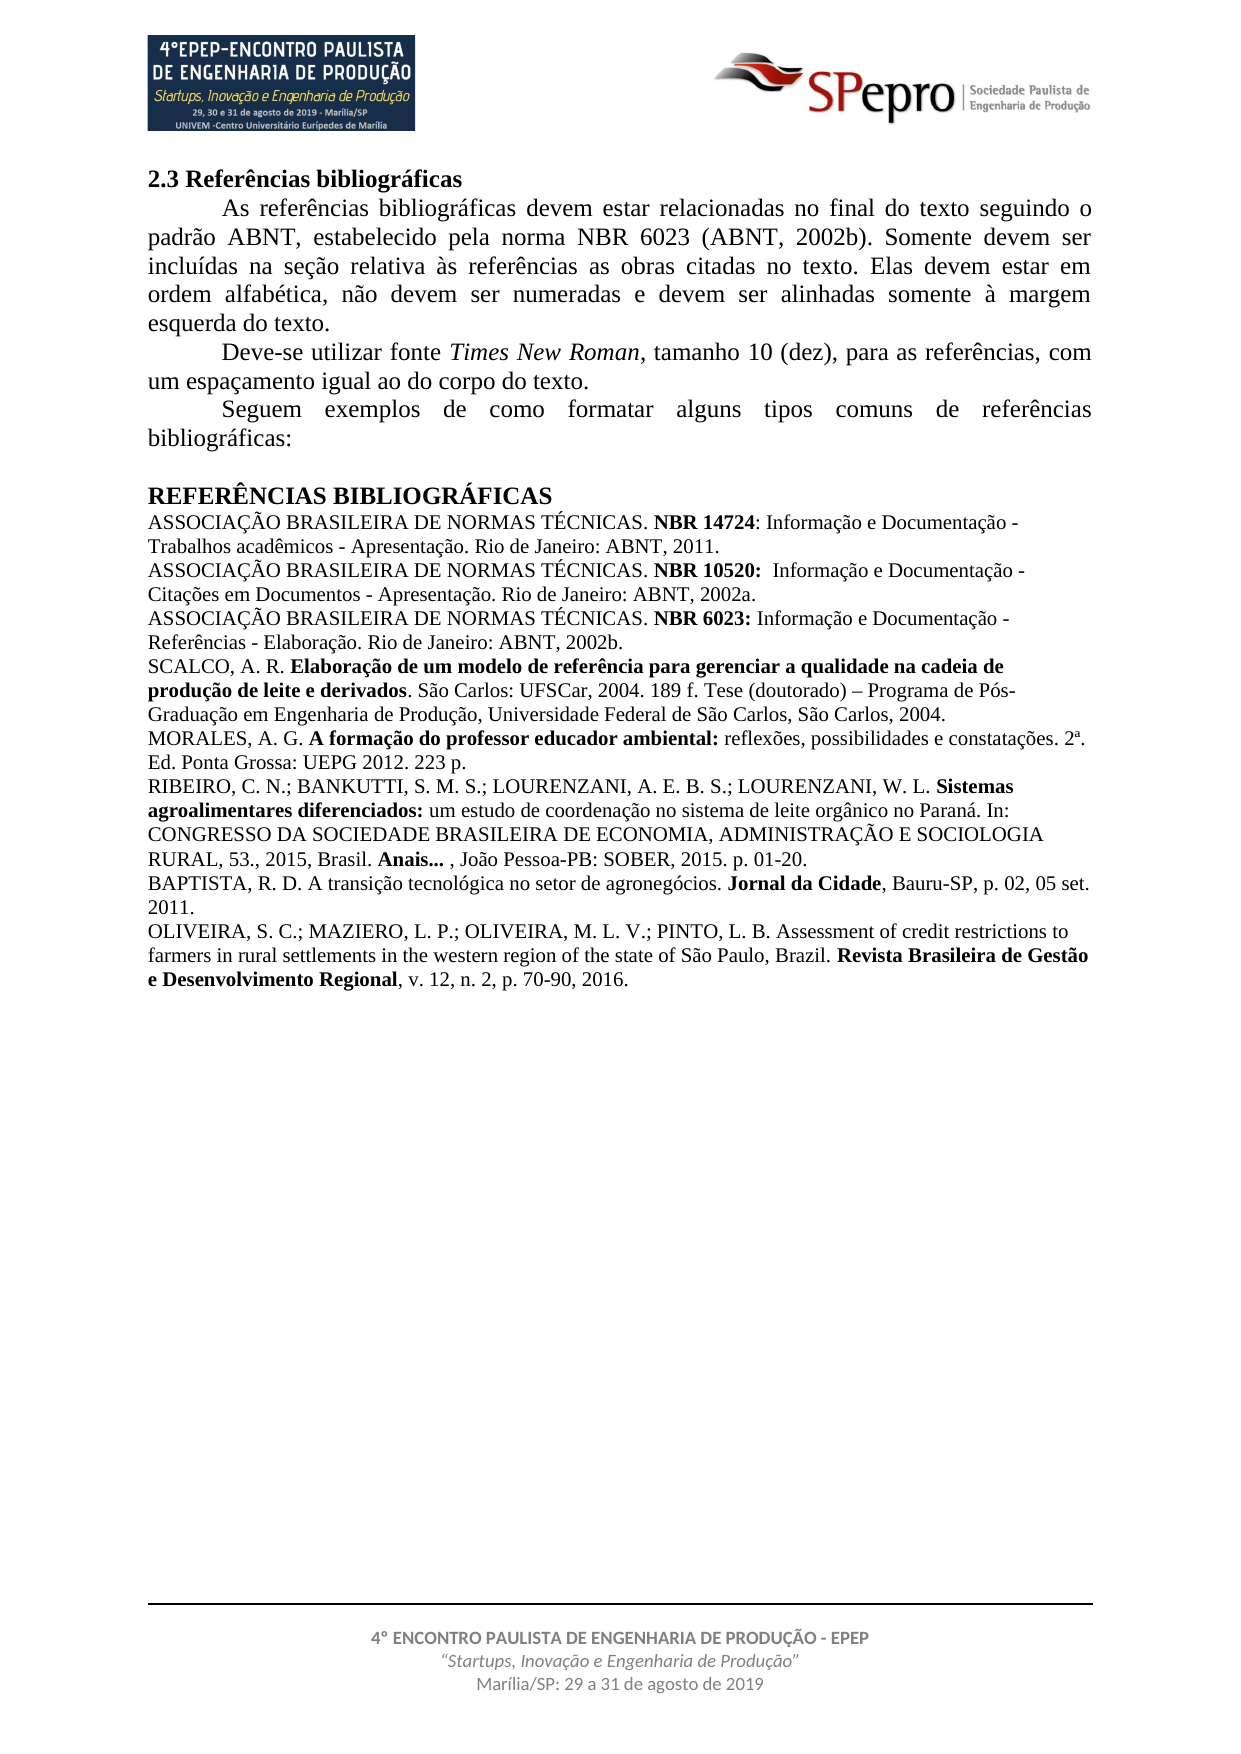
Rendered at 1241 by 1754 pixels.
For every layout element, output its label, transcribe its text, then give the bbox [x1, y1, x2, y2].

text OLIVEIRA, S. C.; MAZIERO, L. P.; OLIVEIRA, M. L. V.; PINTO, L. B. Assessment of credit restrictions to farmers in rural settlements in the western region of the state of São Paulo, Brazil. Revista Brasileira de Gestão e Desenvolvimento Regional, v. 12, n. 2, p. 70-90, 2016. [148, 919, 1092, 991]
text ASSOCIAÇÃO BRASILEIRA DE NORMAS TÉCNICAS. NBR 6023: Informação e Documentação - Referências - Elaboração. Rio de Janeiro: ABNT, 2002b. [148, 606, 1092, 654]
text BAPTISTA, R. D. A transição tecnológica no setor de agronegócios. Jornal da Cidade, Bauru-SP, p. 02, 05 set. 2011. [148, 871, 1092, 919]
text ASSOCIAÇÃO BRASILEIRA DE NORMAS TÉCNICAS. NBR 10520: Informação e Documentação - Citações em Documentos - Apresentação. Rio de Janeiro: ABNT, 2002a. [148, 558, 1092, 606]
subtitle 2.3 Referências bibliográficas [148, 164, 1092, 193]
text As referências bibliográficas devem estar relacionadas no final do texto seguindo o padrão ABNT, estabelecido pela norma NBR 6023 (ABNT, 2002b). Somente devem ser incluídas na seção relativa às referências as obras citadas no texto. Elas devem estar em ordem alfabética, não devem ser numeradas e devem ser alinhadas somente à margem esquerda do texto. [148, 193, 1092, 337]
text Seguem exemplos de como formatar alguns tipos comuns de referências bibliográficas: [148, 394, 1092, 452]
text MORALES, A. G. A formação do professor educador ambiental: reflexões, possibilidades e constatações. 2ª. Ed. Ponta Grossa: UEPG 2012. 223 p. [148, 726, 1092, 774]
picture [147, 35, 416, 131]
text ASSOCIAÇÃO BRASILEIRA DE NORMAS TÉCNICAS. NBR 14724: Informação e Documentação - Trabalhos acadêmicos - Apresentação. Rio de Janeiro: ABNT, 2011. [148, 509, 1092, 558]
text RIBEIRO, C. N.; BANKUTTI, S. M. S.; LOURENZANI, A. E. B. S.; LOURENZANI, W. L. Sistemas agroalimentares diferenciados: um estudo de coordenação no sistema de leite orgânico no Paraná. In: CONGRESSO DA SOCIEDADE BRASILEIRA DE ECONOMIA, ADMINISTRAÇÃO E SOCIOLOGIA RURAL, 53., 2015, Brasil. Anais... , João Pessoa-PB: SOBER, 2015. p. 01-20. [148, 774, 1092, 871]
text REFERÊNCIAS BIBLIOGRÁFICAS [148, 481, 1092, 509]
text SCALCO, A. R. Elaboração de um modelo de referência para gerenciar a qualidade na cadeia de produção de leite e derivados. São Carlos: UFSCar, 2004. 189 f. Tese (doutorado) – Programa de Pós-Graduação em Engenharia de Produção, Universidade Federal de São Carlos, São Carlos, 2004. [148, 654, 1092, 726]
text Deve-se utilizar fonte Times New Roman, tamanho 10 (dez), para as referências, com um espaçamento igual ao do corpo do texto. [148, 337, 1092, 394]
picture [711, 48, 1094, 128]
